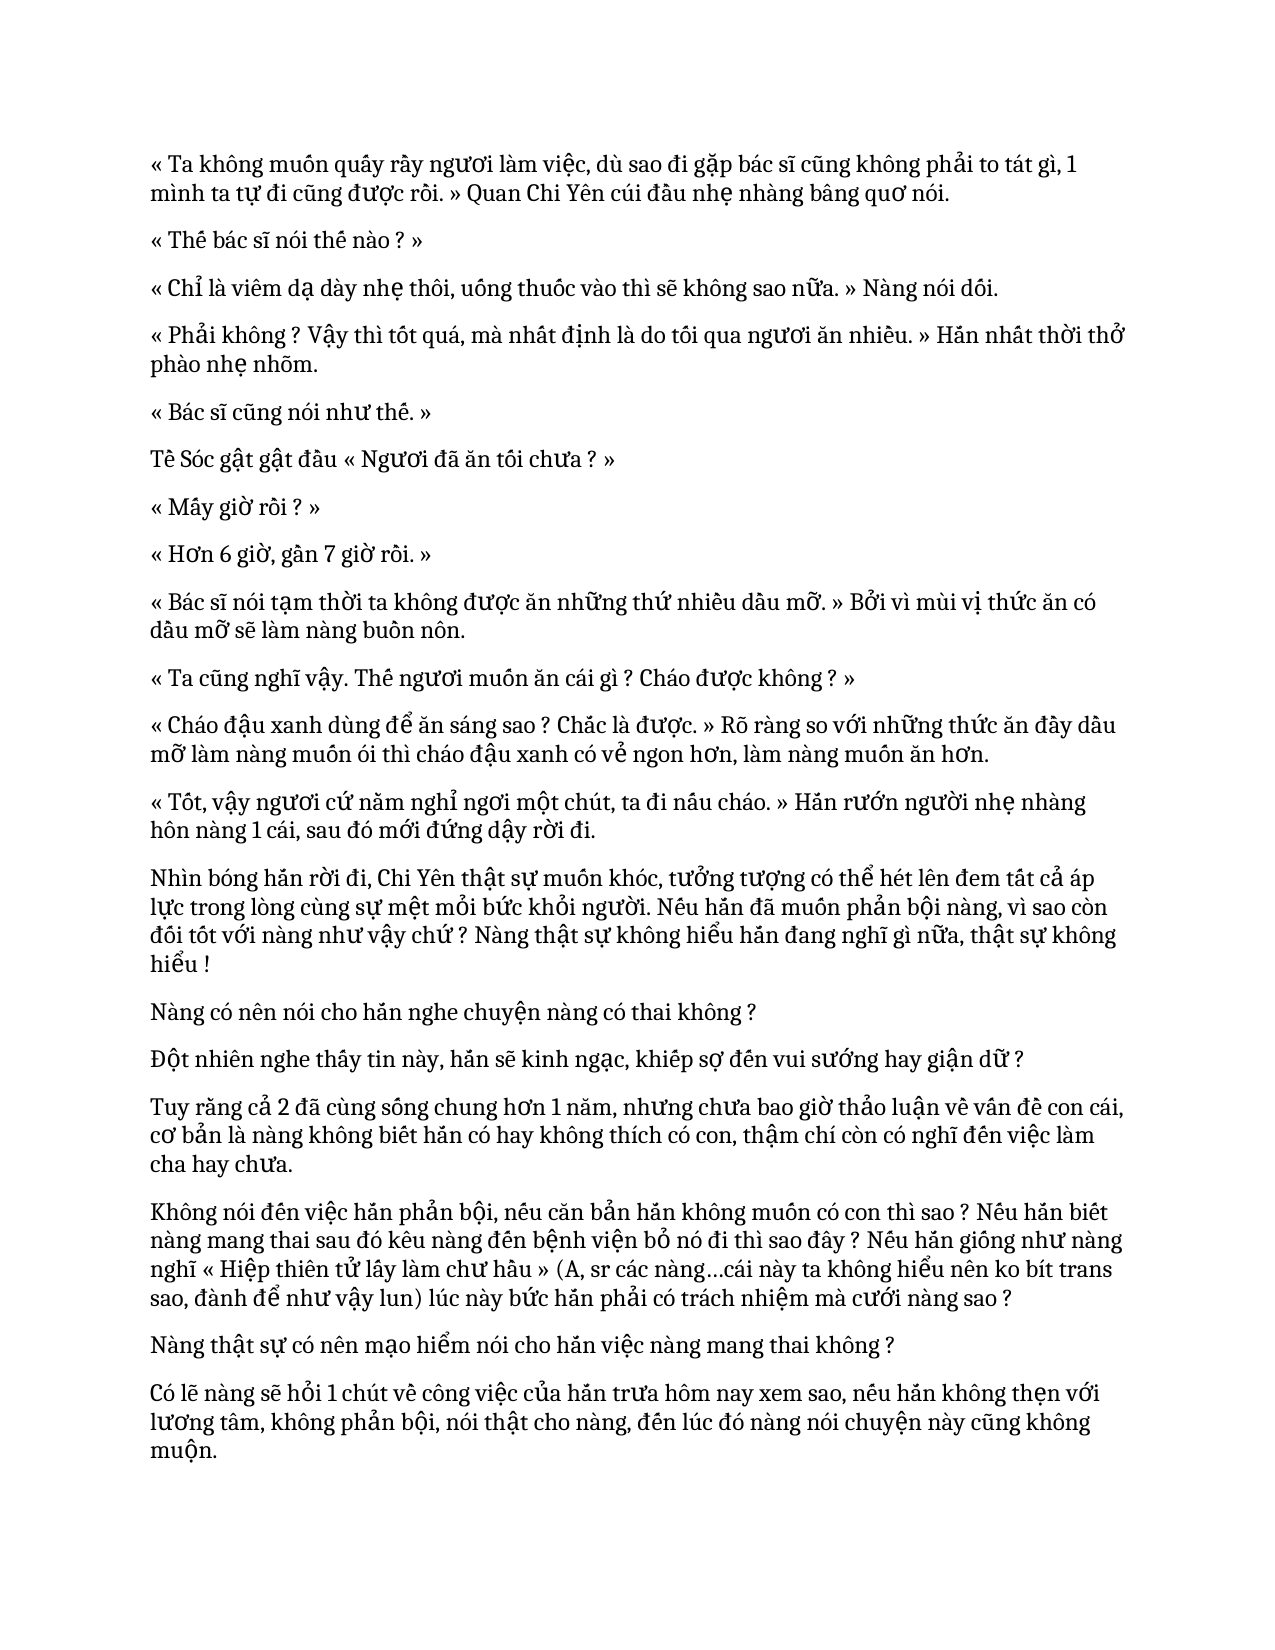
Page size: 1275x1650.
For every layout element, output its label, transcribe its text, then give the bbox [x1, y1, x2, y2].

text Có lẽ nàng sẽ hỏi 1 chút về công việc của hắn trưa hôm nay xem sao, nếu hắn không thẹn với lương tâm, không phản bội, nói thật cho nàng, đến lúc đó nàng nói chuyện này cũng không muộn. [150, 1379, 1125, 1465]
text Tuy rằng cả 2 đã cùng sống chung hơn 1 năm, nhưng chưa bao giờ thảo luận về vấn đề con cái, cơ bản là nàng không biết hắn có hay không thích có con, thậm chí còn có nghĩ đến việc làm cha hay chưa. [150, 1092, 1125, 1179]
text Tề Sóc gật gật đầu « Ngươi đã ăn tối chưa ? » [150, 445, 1125, 474]
text « Hơn 6 giờ, gần 7 giờ rồi. » [150, 540, 1125, 569]
text « Ta không muốn quấy rầy ngươi làm việc, dù sao đi gặp bác sĩ cũng không phải to tát gì, 1 mình ta tự đi cũng được rồi. » Quan Chi Yên cúi đầu nhẹ nhàng bâng quơ nói. [150, 150, 1125, 207]
text « Bác sĩ nói tạm thời ta không được ăn những thứ nhiều dầu mỡ. » Bởi vì mùi vị thức ăn có dầu mỡ sẽ làm nàng buồn nôn. [150, 587, 1125, 645]
text « Phải không ? Vậy thì tốt quá, mà nhất định là do tối qua ngươi ăn nhiều. » Hắn nhất thời thở phào nhẹ nhõm. [150, 321, 1125, 379]
text Nàng thật sự có nên mạo hiểm nói cho hắn việc nàng mang thai không ? [150, 1331, 1125, 1360]
text « Cháo đậu xanh dùng để ăn sáng sao ? Chắc là được. » Rõ ràng so với những thức ăn đầy dầu mỡ làm nàng muốn ói thì cháo đậu xanh có vẻ ngon hơn, làm nàng muốn ăn hơn. [150, 711, 1125, 769]
text « Chỉ là viêm dạ dày nhẹ thôi, uống thuốc vào thì sẽ không sao nữa. » Nàng nói dối. [150, 274, 1125, 302]
text « Tốt, vậy ngươi cứ nằm nghỉ ngơi một chút, ta đi nấu cháo. » Hắn rướn người nhẹ nhàng hôn nàng 1 cái, sau đó mới đứng dậy rời đi. [150, 787, 1125, 845]
text « Ta cũng nghĩ vậy. Thế ngươi muốn ăn cái gì ? Cháo được không ? » [150, 664, 1125, 692]
text « Bác sĩ cũng nói như thế. » [150, 397, 1125, 426]
text Nàng có nên nói cho hắn nghe chuyện nàng có thai không ? [150, 997, 1125, 1026]
text Đột nhiên nghe thấy tin này, hắn sẽ kinh ngạc, khiếp sợ đến vui sướng hay giận dữ ? [150, 1045, 1125, 1074]
text Nhìn bóng hắn rời đi, Chi Yên thật sự muốn khóc, tưởng tượng có thể hét lên đem tất cả áp lực trong lòng cùng sự mệt mỏi bức khỏi người. Nếu hắn đã muốn phản bội nàng, vì sao còn đối tốt với nàng như vậy chứ ? Nàng thật sự không hiểu hắn đang nghĩ gì nữa, thật sự không hiểu ! [150, 864, 1125, 979]
text « Thế bác sĩ nói thế nào ? » [150, 226, 1125, 255]
text « Mấy giờ rồi ? » [150, 492, 1125, 521]
text Không nói đến việc hắn phản bội, nếu căn bản hắn không muốn có con thì sao ? Nếu hắn biết nàng mang thai sau đó kêu nàng đến bệnh viện bỏ nó đi thì sao đây ? Nếu hắn giống như nàng nghĩ « Hiệp thiên tử lấy làm chư hầu » (A, sr các nàng…cái này ta không hiểu nên ko bít trans sao, đành để như vậy lun) lúc này bức hắn phải có trách nhiệm mà cưới nàng sao ? [150, 1197, 1125, 1312]
